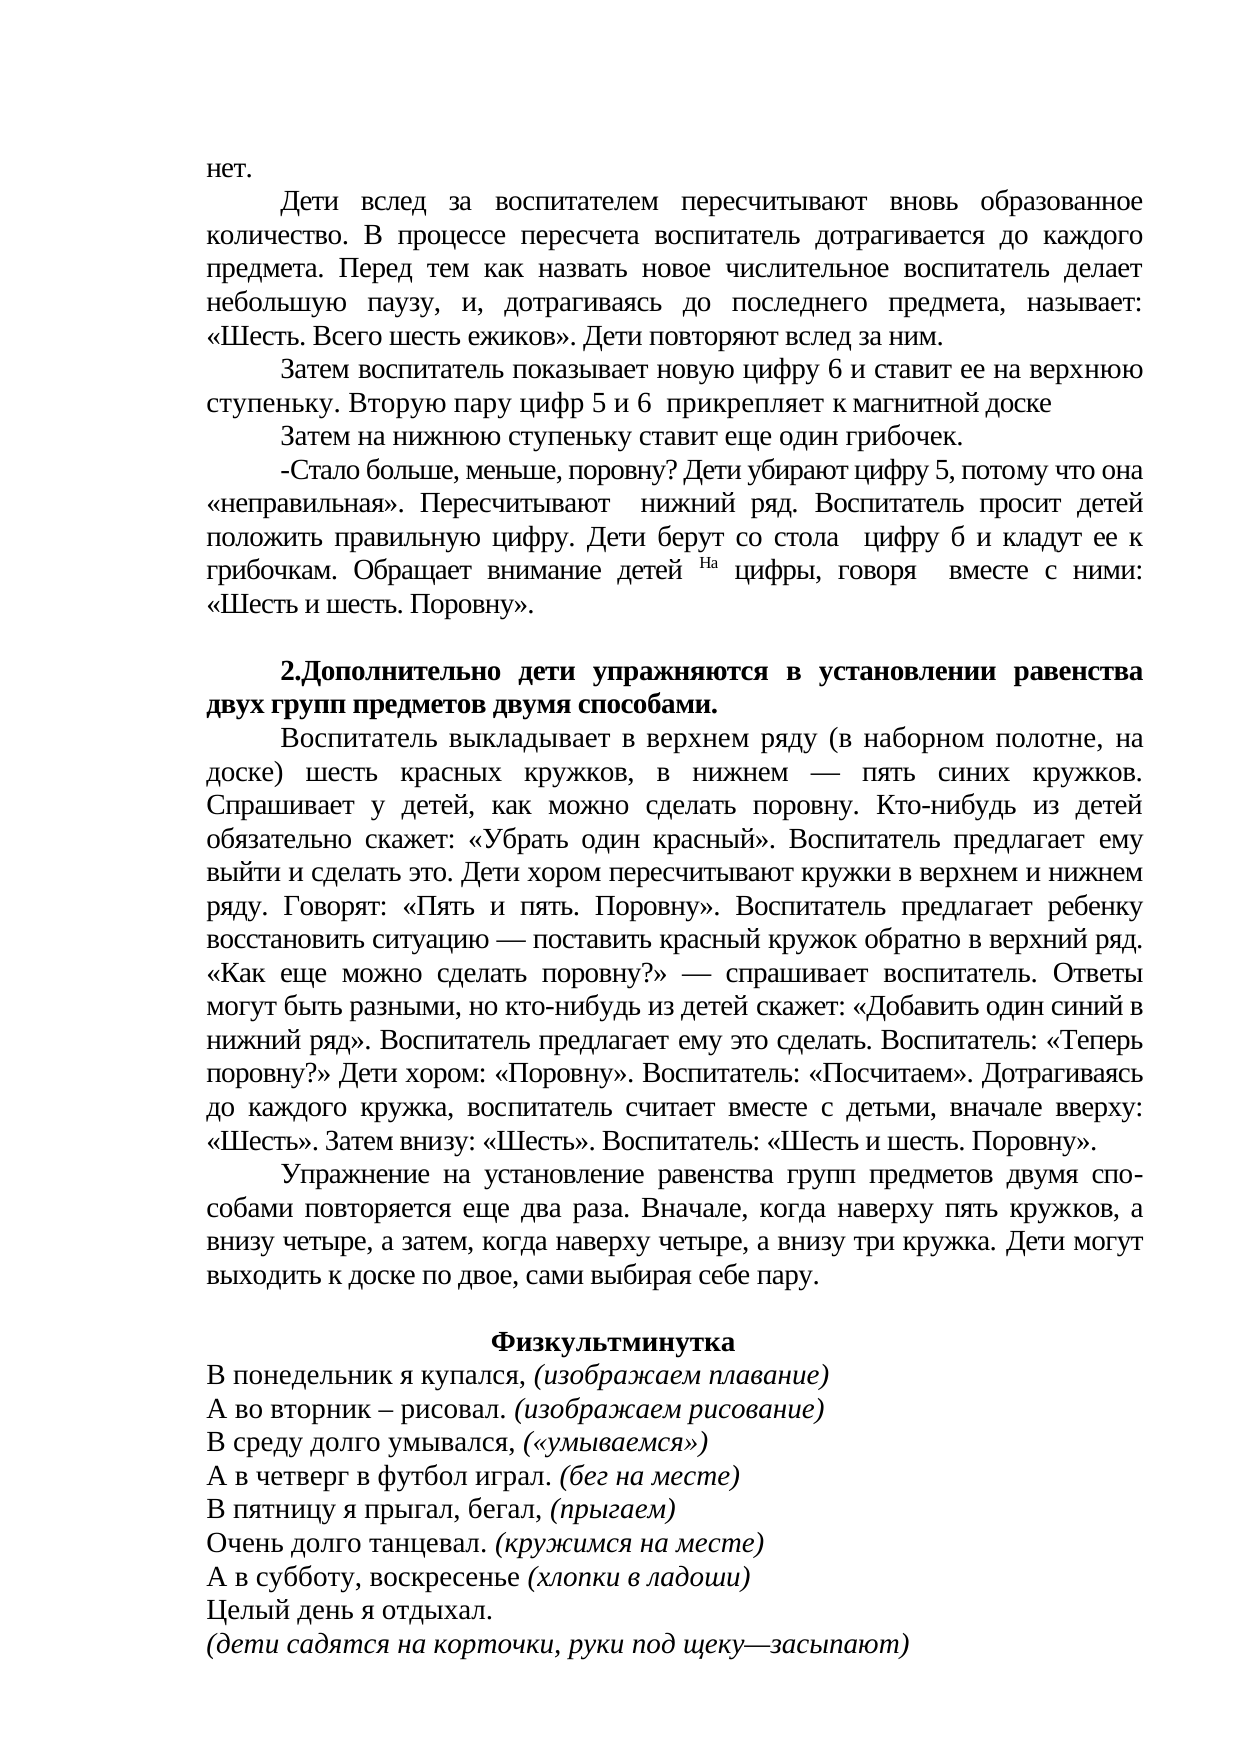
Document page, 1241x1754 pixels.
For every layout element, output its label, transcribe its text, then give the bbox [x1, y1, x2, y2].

text Упражнение на установление равенства групп предметов двумя способами повторяется еще два раза. Вначале, когда наверху пять кружков, а внизу четыре, а затем, когда наверху четыре, а внизу три кружка. Дети могут выходить к доске по двое, сами выбирая себе пару. [206, 1156, 1143, 1290]
text -Стало больше, меньше, поровну? Дети убирают цифру 5, потому что она «неправильная». Пересчитывают нижний ряд. Воспитатель просит детей положить правильную цифру. Дети берут со стола цифру б и кладут ее к грибочкам. Обращает внимание детей На цифры, говоря вместе с ними: «Шесть и шесть. Поровну». [206, 452, 1143, 619]
text Воспитатель выкладывает в верхнем ряду (в наборном полотне, на доске) шесть красных кружков, в нижнем — пять синих кружков. Спрашивает у детей, как можно сделать поровну. Кто-нибудь из детей обязательно скажет: «Убрать один красный». Воспитатель предлагает ему выйти и сделать это. Дети хором пересчитывают кружки в верхнем и нижнем ряду. Говорят: «Пять и пять. Поровну». Воспитатель предлагает ребенку восстановить ситуацию — поставить красный кружок обратно в верхний ряд. «Как еще можно сделать поровну?» — спрашивает воспитатель. Ответы могут быть разными, но кто-нибудь из детей скажет: «Добавить один синий в нижний ряд». Воспитатель предлагает ему это сделать. Воспитатель: «Теперь поровну?» Дети хором: «Поровну». Воспитатель: «Посчитаем». Дотрагиваясь до каждого кружка, воспитатель считает вместе с детьми, вначале вверху: «Шесть». Затем внизу: «Шесть». Воспитатель: «Шесть и шесть. Поровну». [206, 720, 1143, 1156]
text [206, 150, 1143, 183]
text Физкультминутка В понедельник я купался, (изображаем плавание) А во вторник – рисовал. (изображаем рисование) В среду долго умывался, («умываемся») А в четверг в футбол играл. (бег на месте) В пятницу я прыгал, бегал, (прыгаем) Очень долго танцевал. (кружимся на месте) А в субботу, воскресенье (хлопки в ладоши) Целый день я отдыхал. (дети садятся на корточки, руки под щеку—засыпают) [206, 1324, 1143, 1659]
text 2.Дополнительно дети упражняются в установлении равенства двух групп предметов двумя способами. [206, 653, 1143, 720]
text Дети вслед за воспитателем пересчитывают вновь образованное количество. В процессе пересчета воспитатель дотрагивается до каждого предмета. Перед тем как назвать новое числительное воспитатель делает небольшую паузу, и, дотрагиваясь до последнего предмета, называет: «Шесть. Всего шесть ежиков». Дети повторяют вслед за ним. [206, 183, 1143, 351]
text Затем воспитатель показывает новую цифру 6 и ставит ее на верхнюю ступеньку. Вторую пару цифр 5 и 6 прикрепляет к магнитной доске [206, 351, 1143, 418]
text Затем на нижнюю ступеньку ставит еще один грибочек. [206, 418, 1143, 452]
